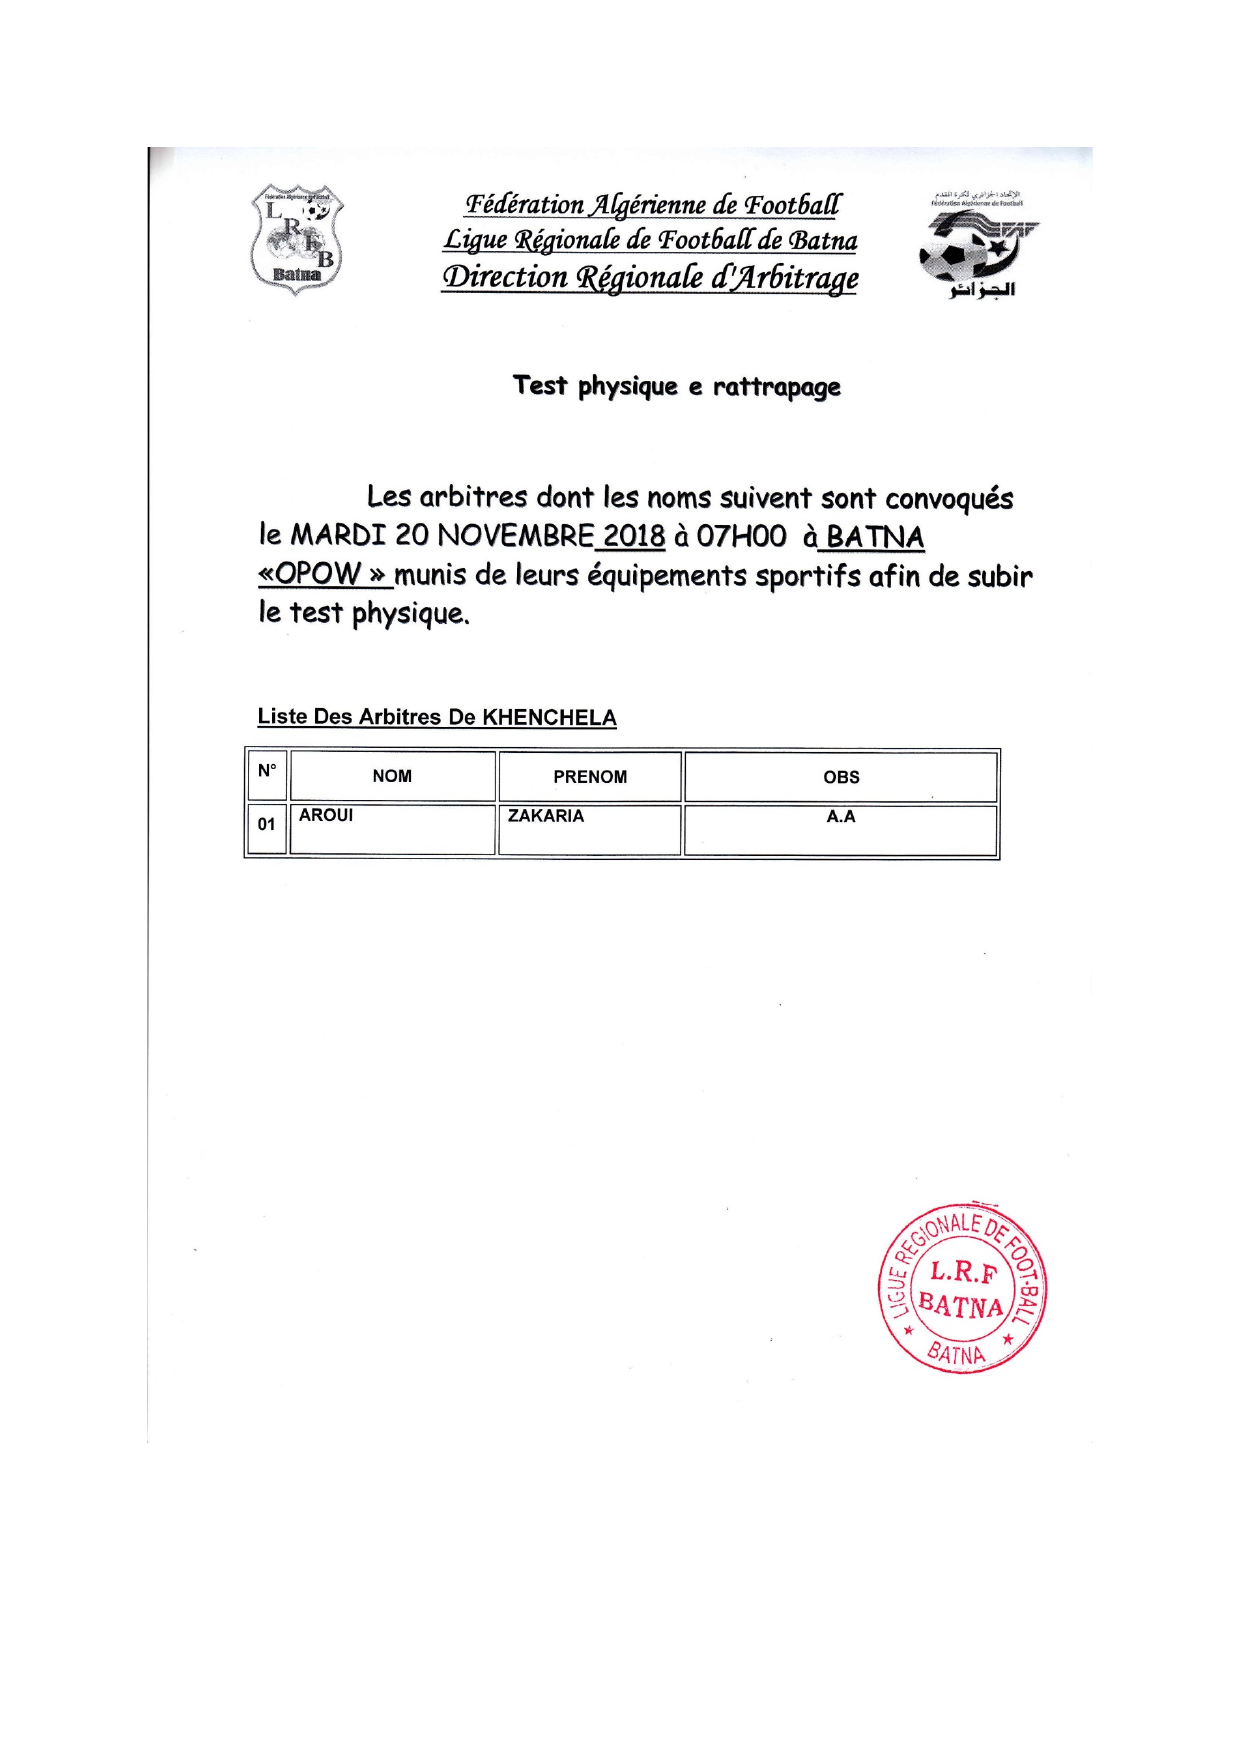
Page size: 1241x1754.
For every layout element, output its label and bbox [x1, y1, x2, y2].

picture [147, 147, 1093, 1443]
